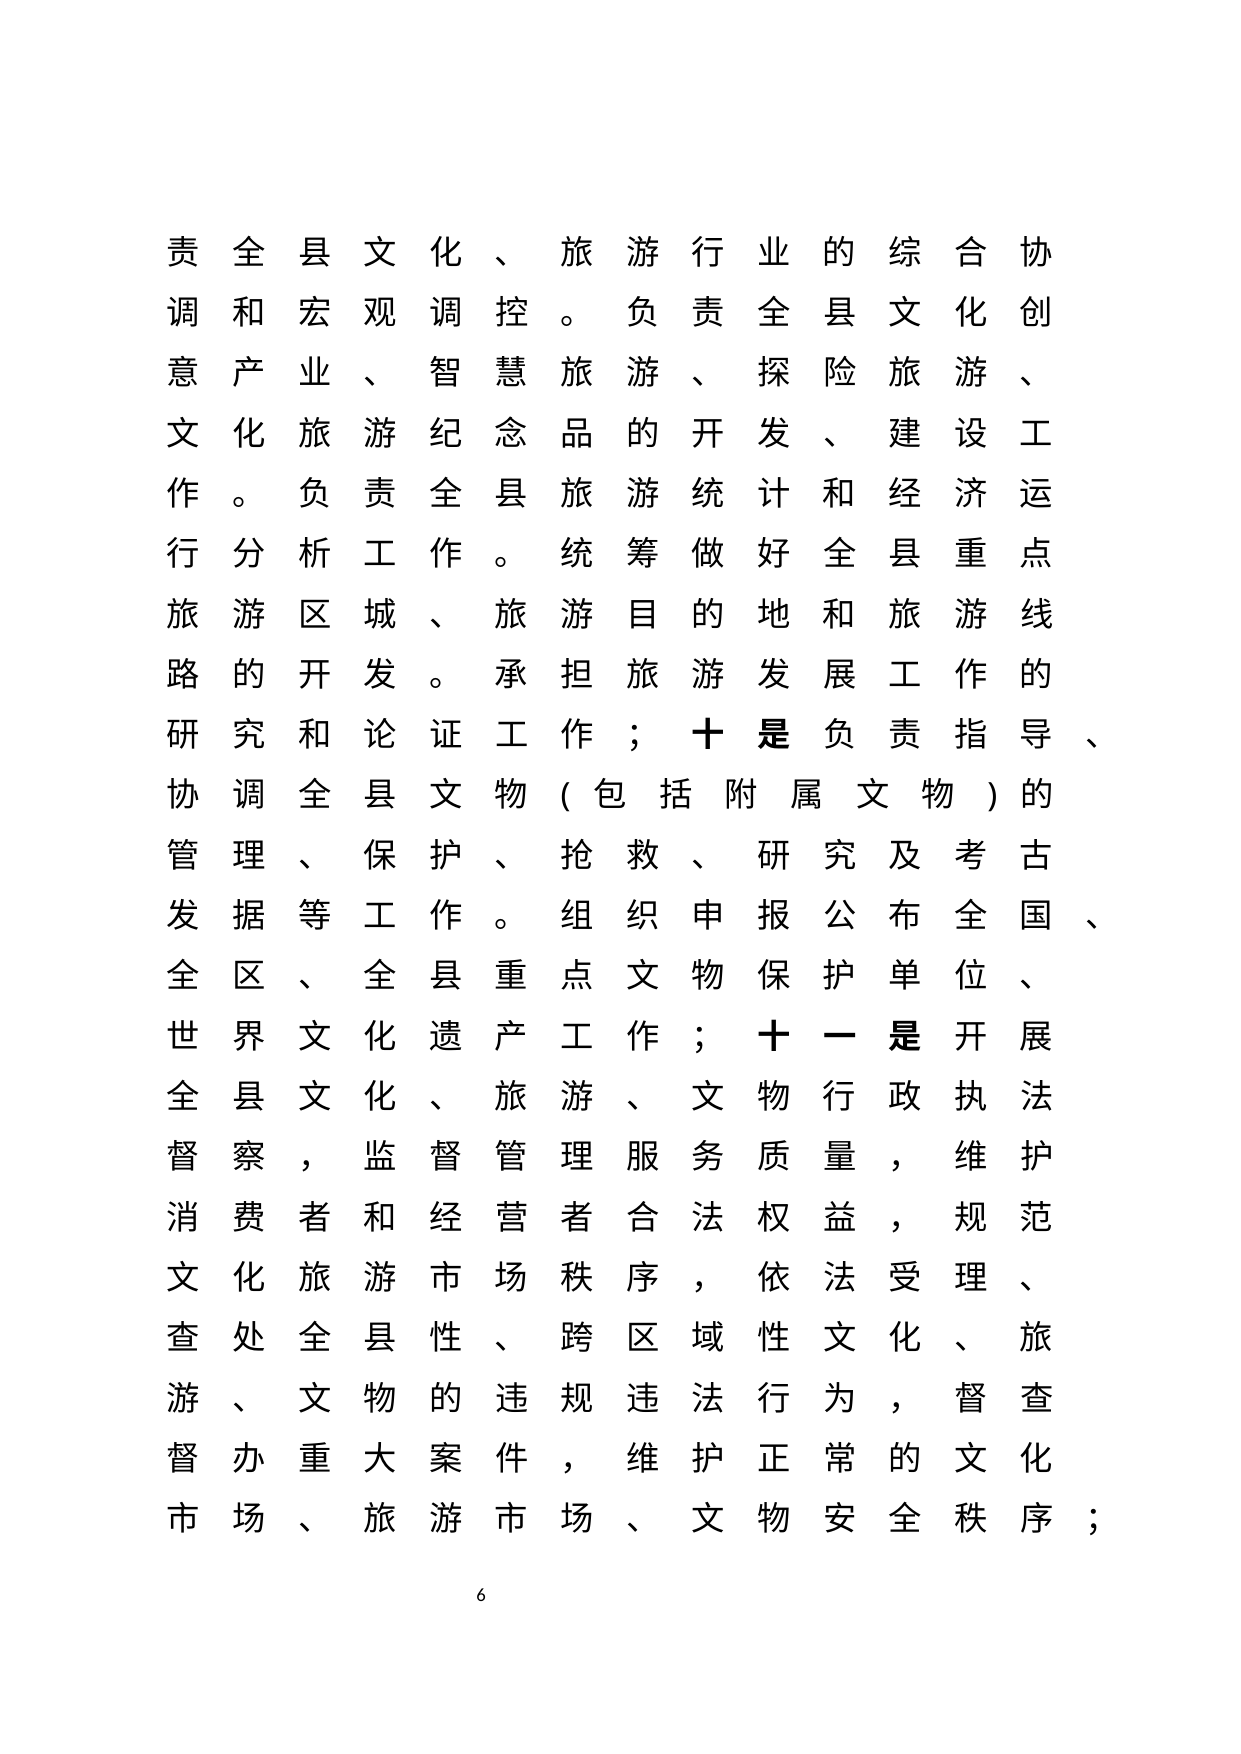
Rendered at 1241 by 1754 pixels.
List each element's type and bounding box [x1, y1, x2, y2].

text [167, 219, 1085, 1546]
